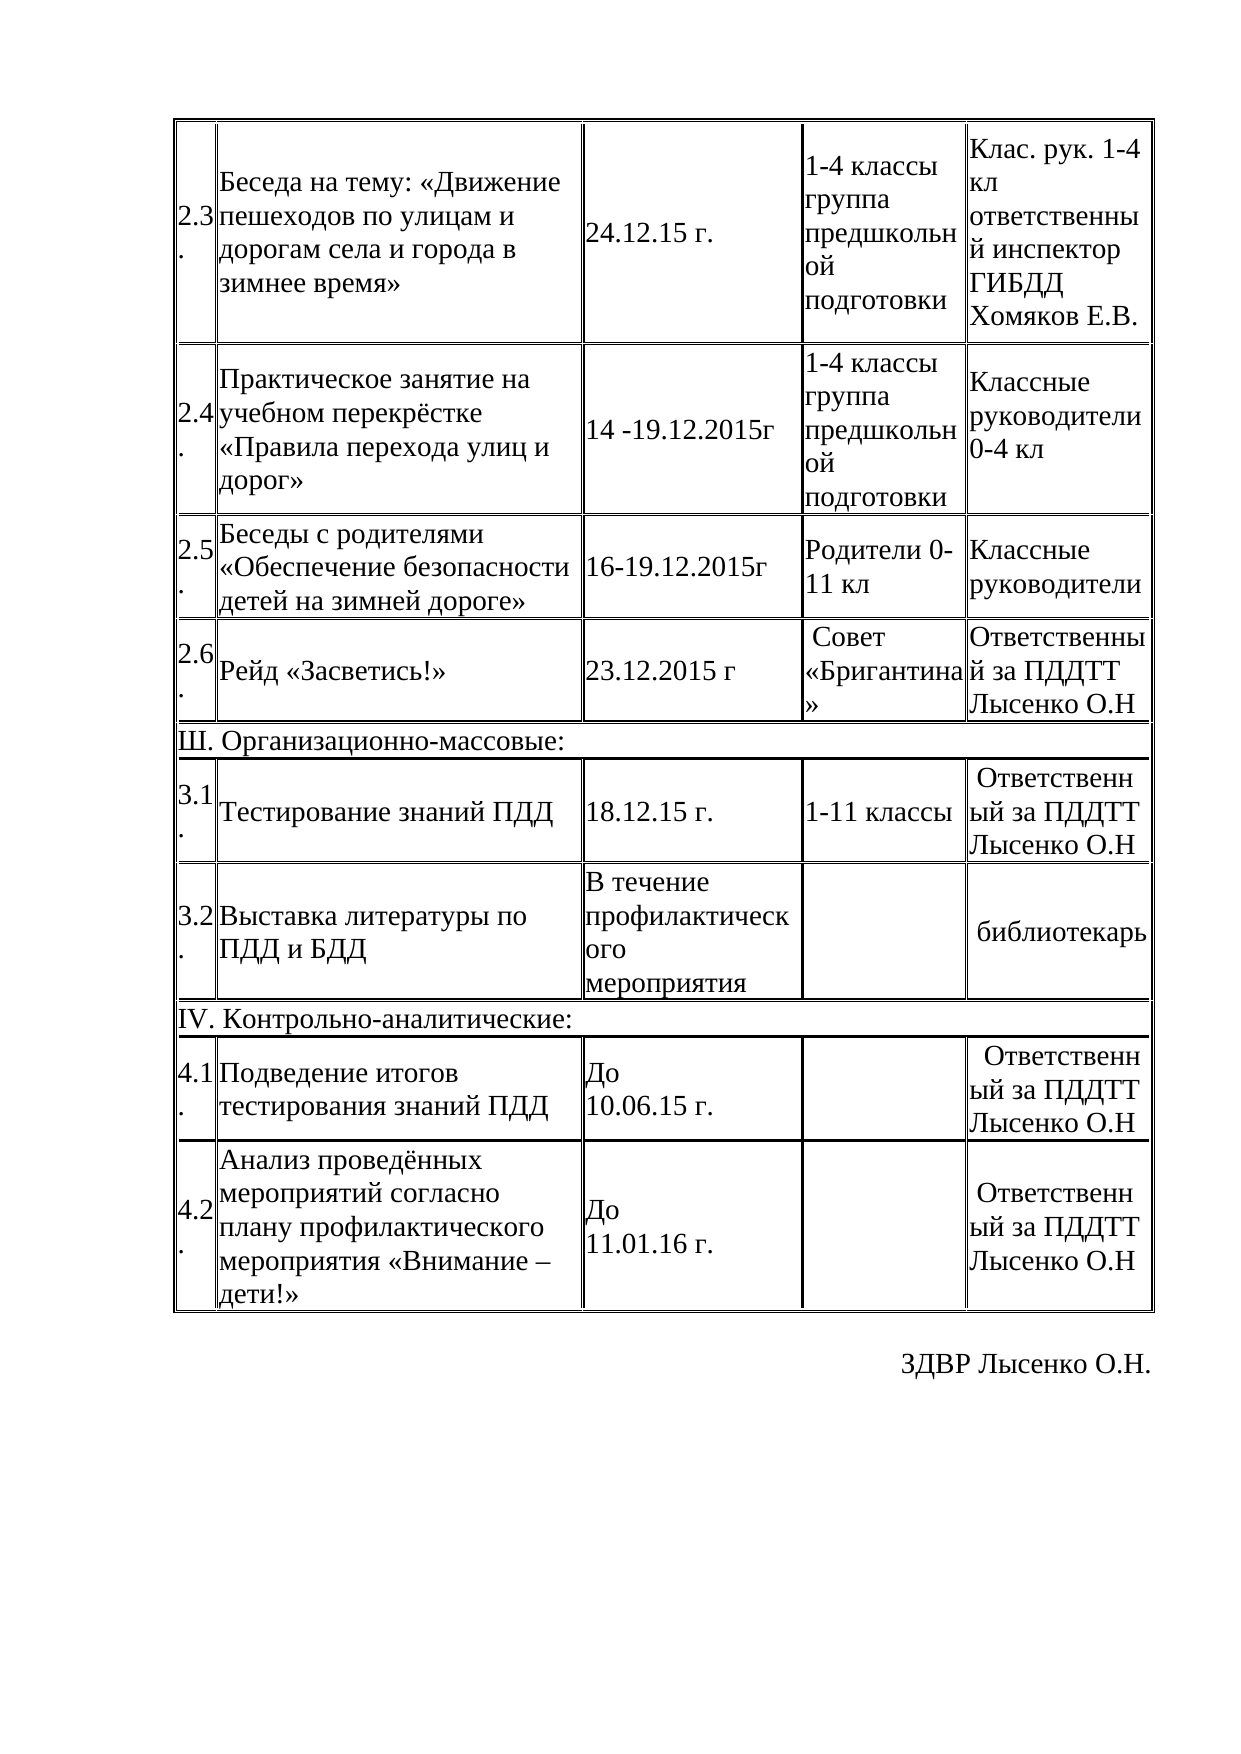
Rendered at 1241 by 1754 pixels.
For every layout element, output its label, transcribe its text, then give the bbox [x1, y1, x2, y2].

table_cell Ответственный за ПДДТТ Лысенко О.Н [968, 1035, 1151, 1139]
table_cell библиотекарь [967, 861, 1153, 998]
table_cell 16-19.12.2015г [585, 516, 801, 616]
table_cell Подведение итогов тестирования знаний ПДД [218, 1038, 581, 1139]
table_cell 4.1. [177, 1035, 215, 1139]
table_cell Беседа на тему: «Движение пешеходов по улицам и дорогам села и города в зимнее время» [217, 120, 583, 342]
table_cell 23.12.2015 г [585, 620, 801, 720]
table_cell Ш. Организационно-массовые: [177, 720, 1152, 757]
table_cell [802, 1142, 967, 1310]
table_cell Классные руководители 0-4 кл [967, 342, 1153, 512]
table_cell Ответственный за ПДДТТ Лысенко О.Н [967, 1139, 1151, 1310]
table_cell Классные руководители [968, 513, 1152, 616]
table_cell Выставка литературы по ПДД и БДД [218, 864, 581, 998]
table_cell 18.12.15 г. [585, 760, 801, 861]
table_cell 2.6. [177, 616, 215, 720]
table_cell 2.4. [175, 342, 217, 512]
table_cell 4.2. [177, 1139, 217, 1310]
table_cell 3.1. [177, 757, 215, 861]
table_cell Беседы с родителями «Обеспечение безопасности детей на зимней дороге» [218, 516, 581, 616]
table_cell [804, 1038, 965, 1139]
table_cell 1-4 классы группа предшкольной подготовки [804, 345, 965, 512]
table_cell Практическое занятие на учебном перекрёстке «Правила перехода улиц и дорог» [218, 345, 581, 512]
table_cell [804, 864, 965, 998]
table_cell 3.2. [175, 861, 217, 998]
table_cell Тестирование знаний ПДД [218, 760, 581, 861]
table_cell 1-4 классы группа предшкольной подготовки [802, 122, 967, 342]
table_cell До 10.06.15 г. [585, 1038, 801, 1139]
table_cell 1-11 классы [804, 760, 965, 861]
table_cell 24.12.15 г. [583, 122, 802, 342]
text ЗДВР Лысенко О.Н. [177, 1347, 1152, 1447]
table_cell До 11.01.16 г. [583, 1142, 802, 1310]
table_cell Анализ проведённых мероприятий согласно плану профилактического мероприятия «Внимание – дети!» [217, 1139, 583, 1310]
table_cell Родители 0-11 кл [804, 516, 965, 616]
table_cell 2.5. [177, 513, 215, 616]
table_cell 14 -19.12.2015г [585, 345, 801, 512]
table_cell Совет «Бригантина» [804, 620, 965, 720]
table_cell Ответственный за ПДДТТ Лысенко О.Н [968, 616, 1152, 720]
table_cell 2.3. [177, 122, 217, 342]
table_cell Клас. рук. 1-4 кл ответственный инспектор ГИБДД Хомяков Е.В. [967, 122, 1151, 342]
table_cell Рейд «Засветись!» [218, 620, 581, 720]
table_cell IV. Контрольно-аналитические: [177, 998, 1152, 1035]
table_cell В течение профилактического мероприятия [585, 864, 801, 998]
table_cell Ответственный за ПДДТТ Лысенко О.Н [968, 757, 1151, 861]
